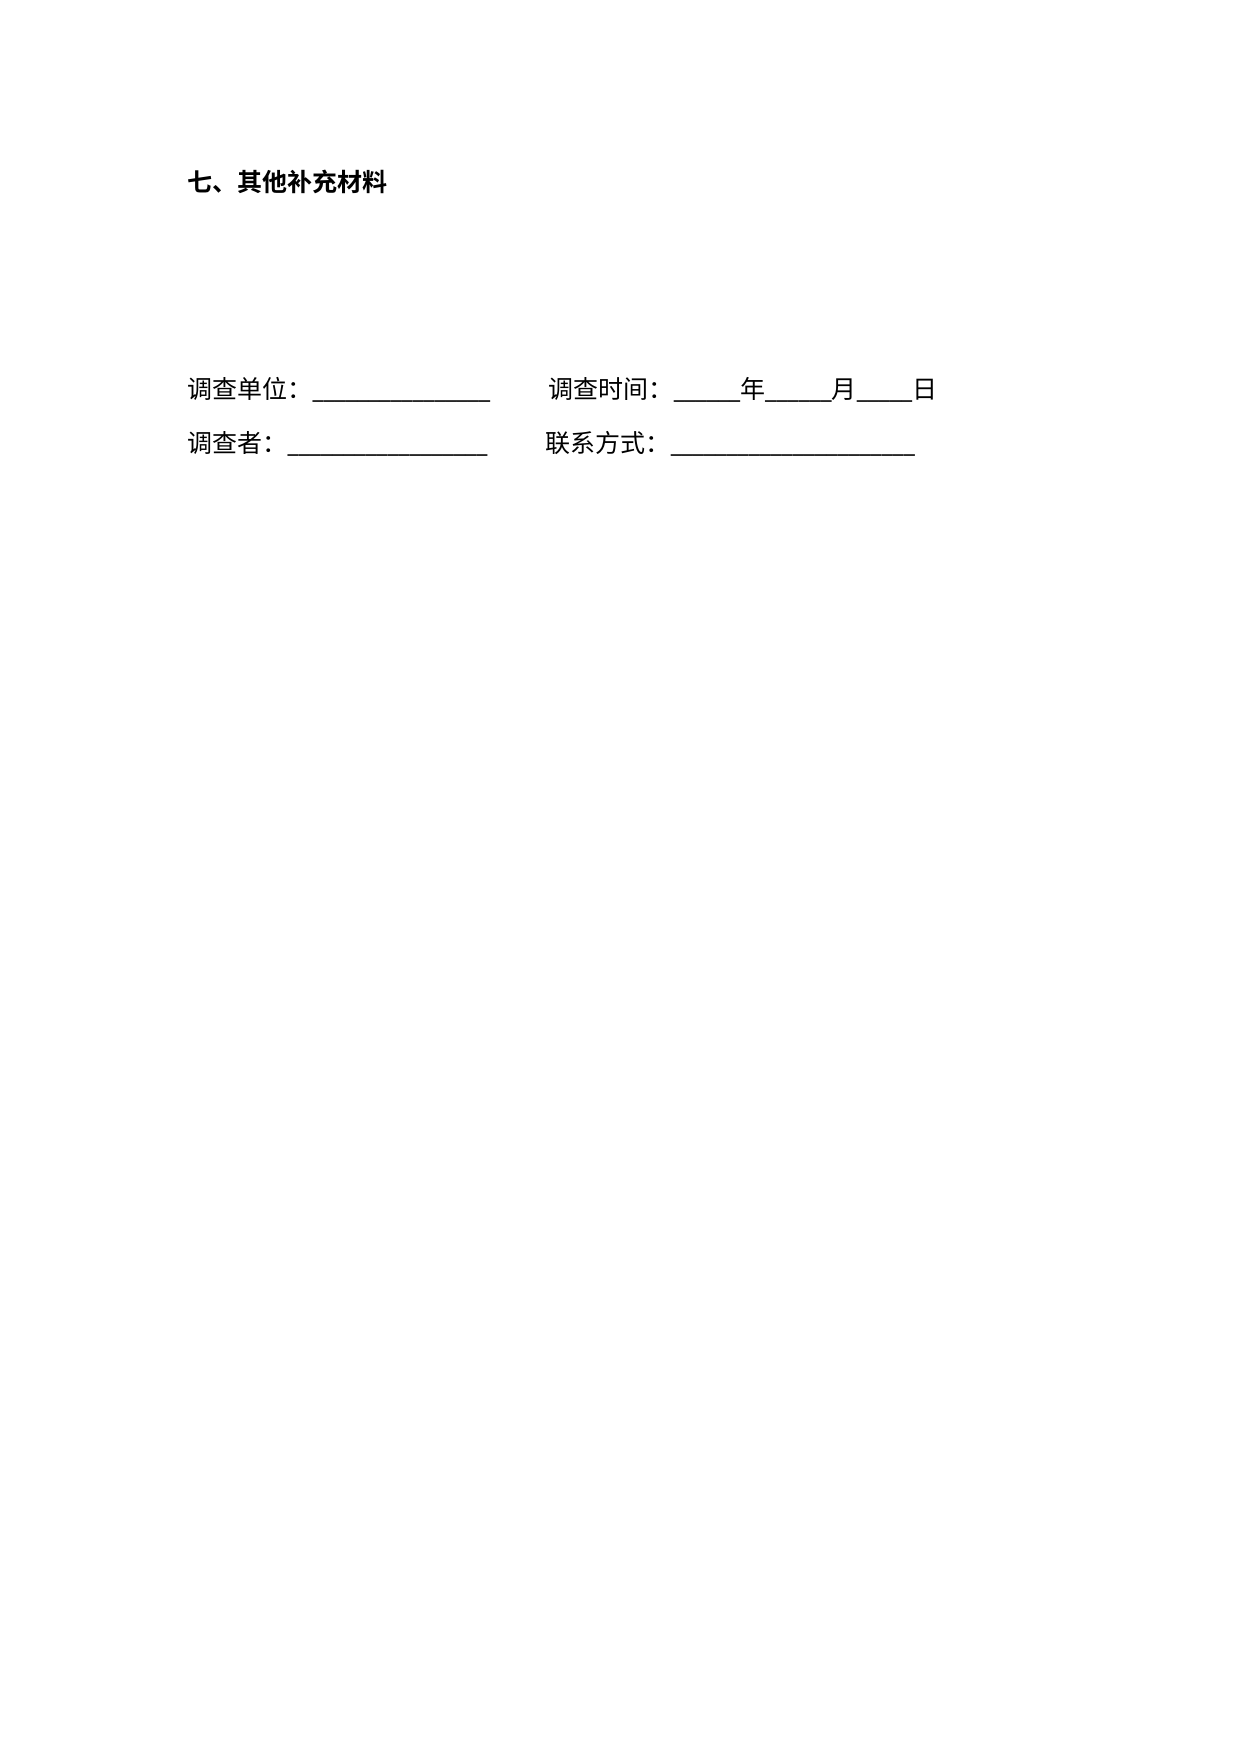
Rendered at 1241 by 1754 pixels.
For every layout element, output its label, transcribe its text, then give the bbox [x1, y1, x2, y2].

text 七、其他补充材料 [187, 162, 1053, 198]
text 调查单位：________________ 调查时间：______年______月_____日 [187, 369, 1053, 406]
text 调查者：__________________ 联系方式：______________________ [187, 424, 1053, 460]
